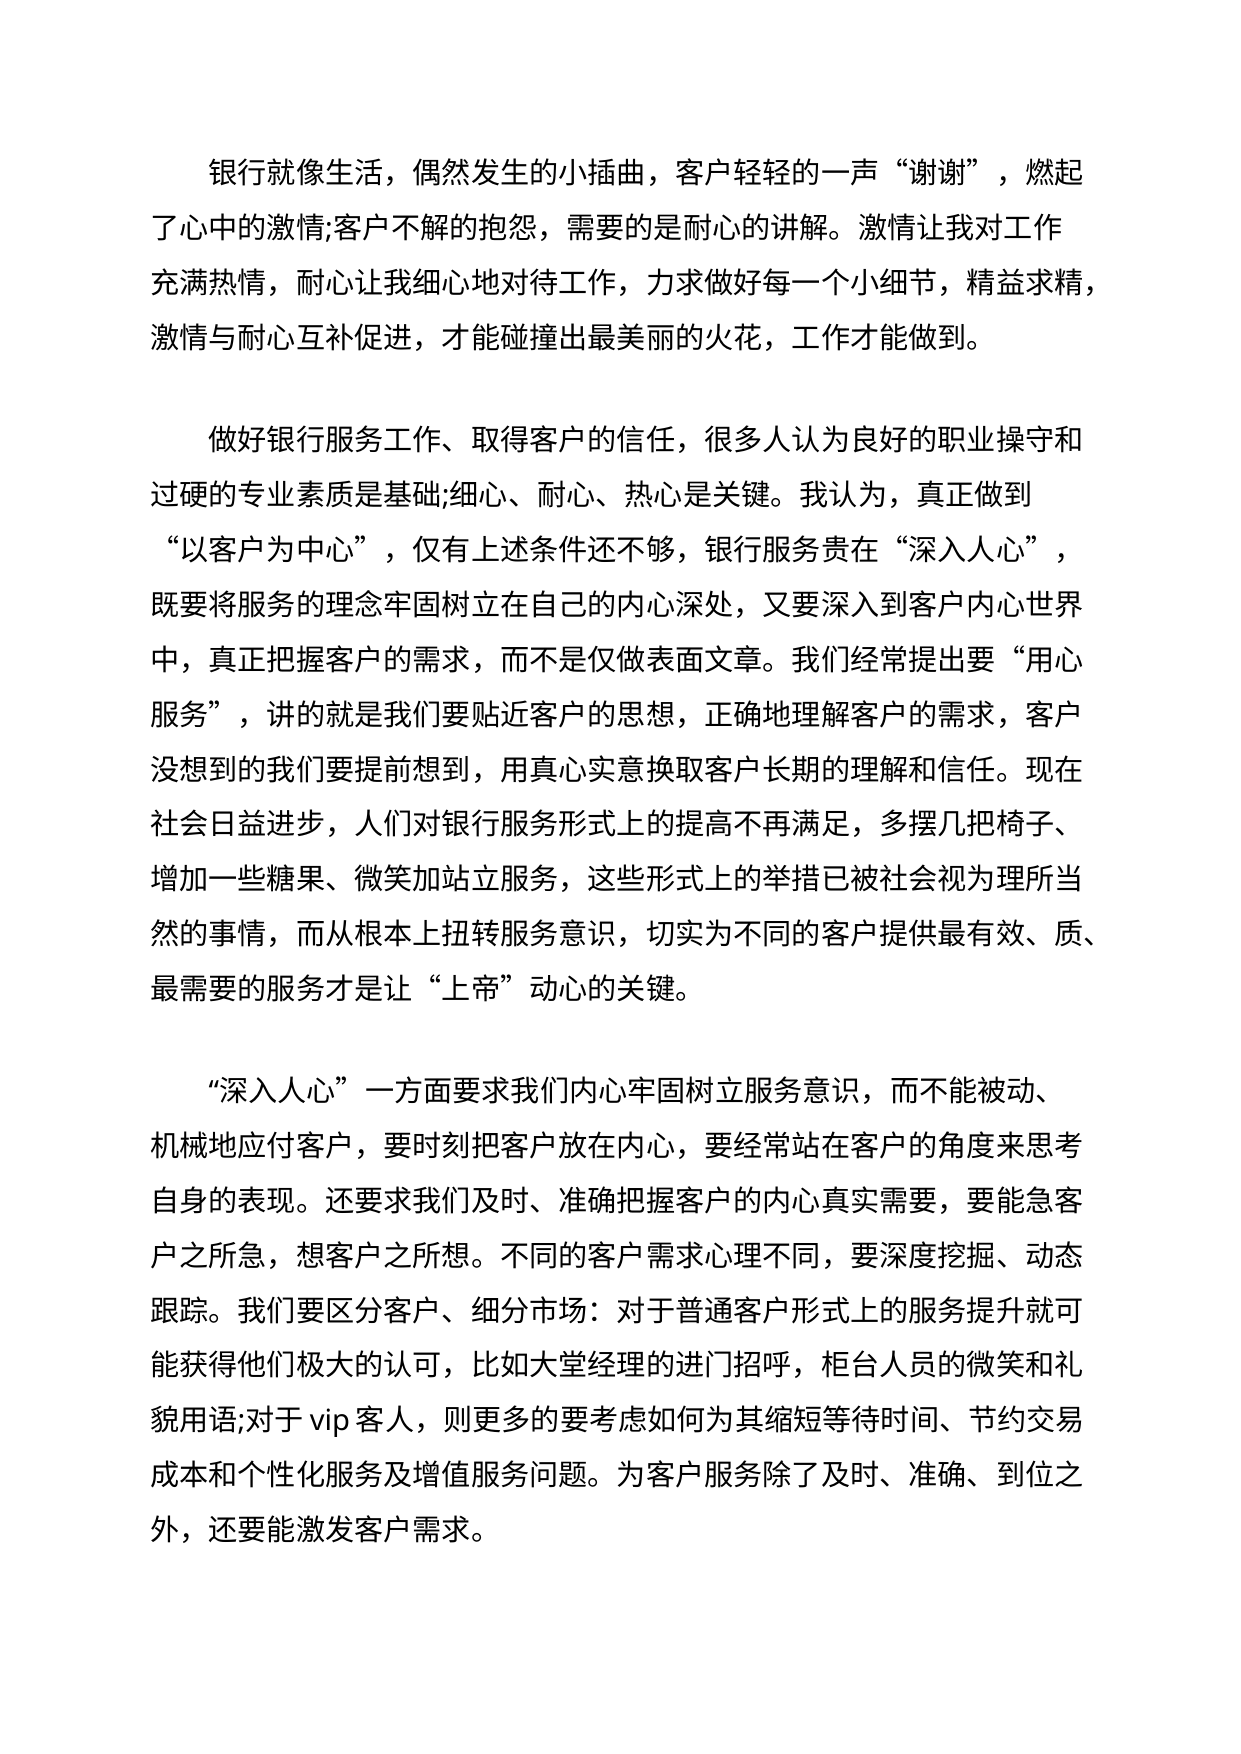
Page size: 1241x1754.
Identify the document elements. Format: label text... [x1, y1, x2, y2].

text 银行就像生活，偶然发生的小插曲，客户轻轻的一声“谢谢”，燃起了心中的激情;客户不解的抱怨，需要的是耐心的讲解。激情让我对工作充满热情，耐心让我细心地对待工作，力求做好每一个小细节，精益求精，激情与耐心互补促进，才能碰撞出最美丽的火花，工作才能做到。 [150, 150, 1090, 357]
text “深入人心”一方面要求我们内心牢固树立服务意识，而不能被动、机械地应付客户，要时刻把客户放在内心，要经常站在客户的角度来思考自身的表现。还要求我们及时、准确把握客户的内心真实需要，要能急客户之所急，想客户之所想。不同的客户需求心理不同，要深度挖掘、动态跟踪。我们要区分客户、细分市场：对于普通客户形式上的服务提升就可能获得他们极大的认可，比如大堂经理的进门招呼，柜台人员的微笑和礼貌用语;对于vip客人，则更多的要考虑如何为其缩短等待时间、节约交易成本和个性化服务及增值服务问题。为客户服务除了及时、准确、到位之外，还要能激发客户需求。 [150, 1067, 1090, 1549]
text 做好银行服务工作、取得客户的信任，很多人认为良好的职业操守和过硬的专业素质是基础;细心、耐心、热心是关键。我认为，真正做到“以客户为中心”，仅有上述条件还不够，银行服务贵在“深入人心”，既要将服务的理念牢固树立在自己的内心深处，又要深入到客户内心世界中，真正把握客户的需求，而不是仅做表面文章。我们经常提出要“用心服务”，讲的就是我们要贴近客户的思想，正确地理解客户的需求，客户没想到的我们要提前想到，用真心实意换取客户长期的理解和信任。现在社会日益进步，人们对银行服务形式上的提高不再满足，多摆几把椅子、增加一些糖果、微笑加站立服务，这些形式上的举措已被社会视为理所当然的事情，而从根本上扭转服务意识，切实为不同的客户提供最有效、质、最需要的服务才是让“上帝”动心的关键。 [150, 417, 1090, 1008]
